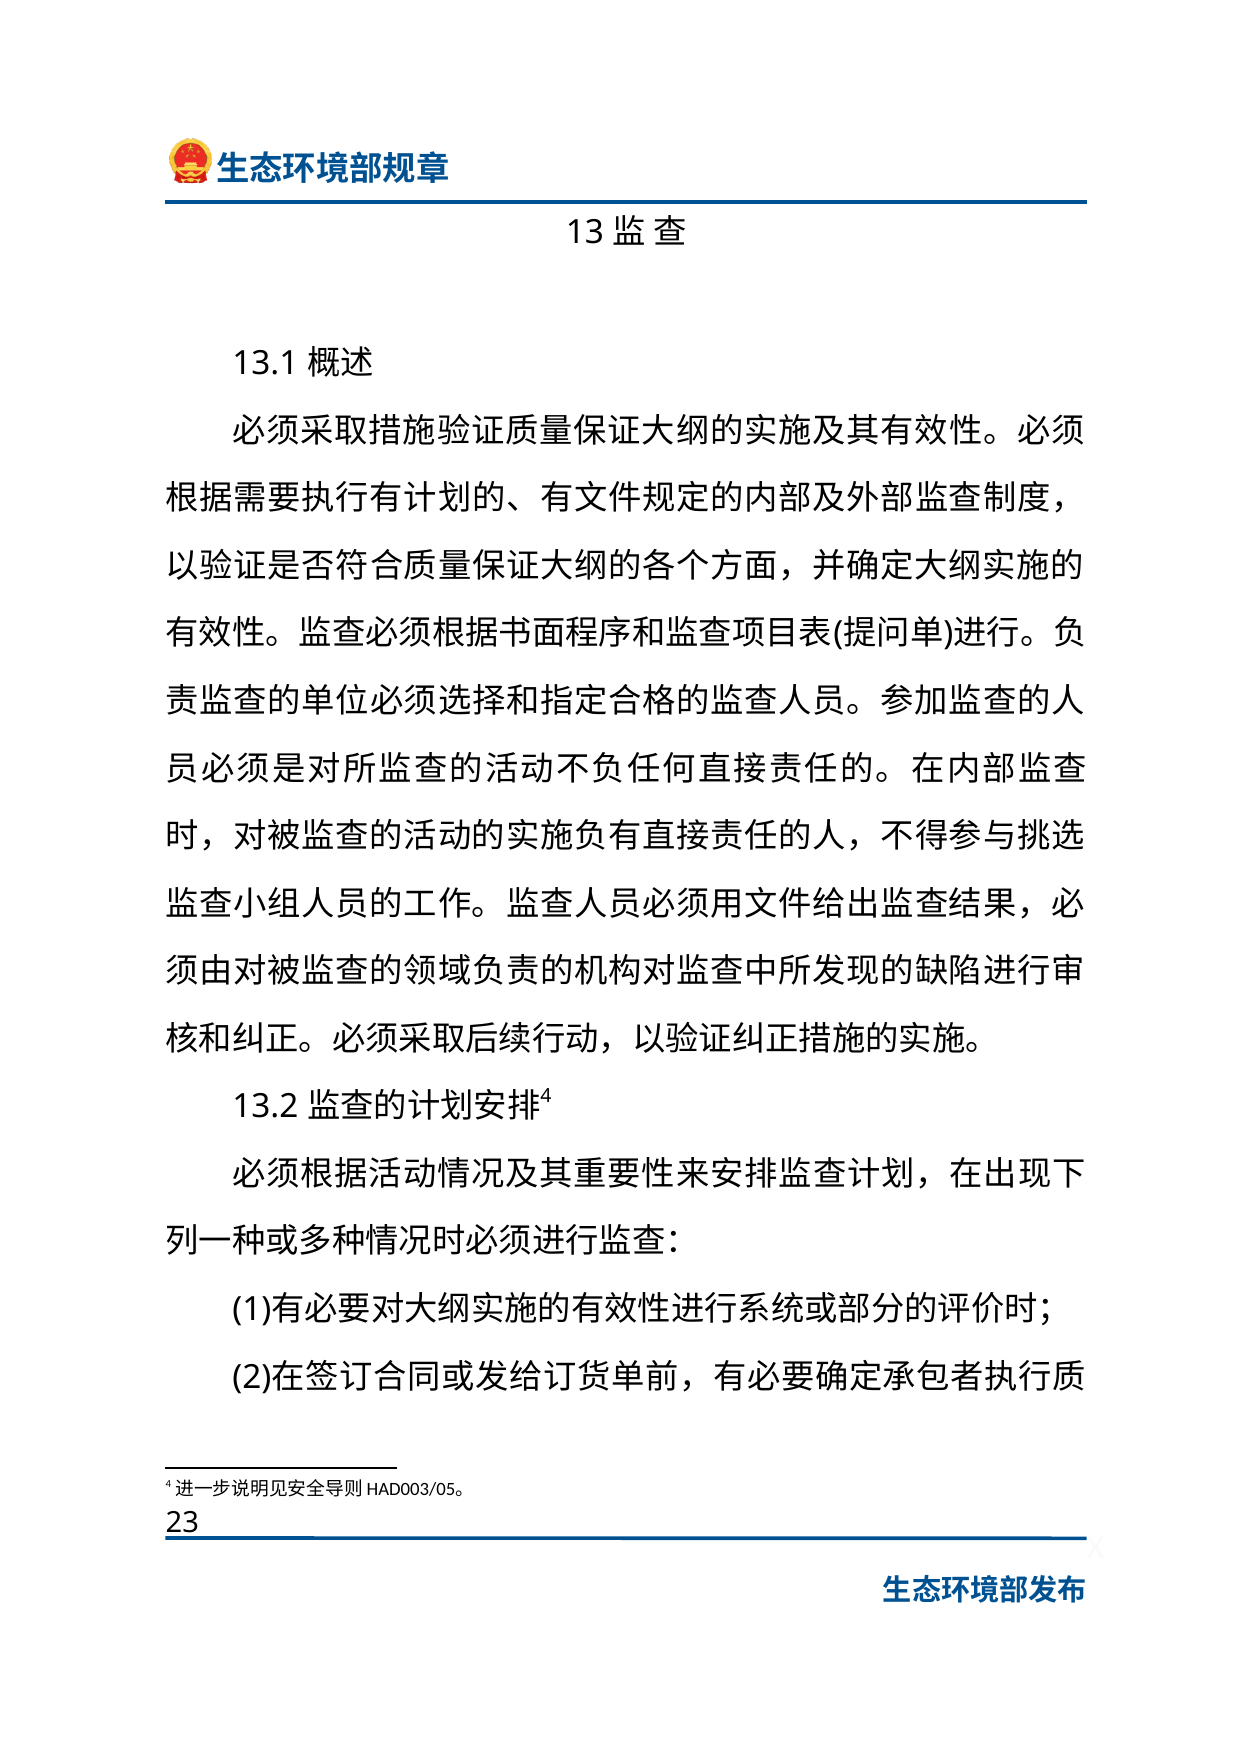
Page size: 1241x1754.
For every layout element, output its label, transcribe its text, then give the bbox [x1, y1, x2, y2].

text 必须根据活动情况及其重要性来安排监查计划，在出现下列一种或多种情况时必须进行监查： [165, 1147, 1087, 1262]
text 13.1 概述 [165, 336, 1087, 384]
text (2)在签订合同或发给订货单前，有必要确定承包者执行质量保证大纲的能力时； [165, 1349, 1087, 1398]
text (1)有必要对大纲实施的有效性进行系统或部分的评价时； [165, 1282, 1087, 1330]
text 13.2 监查的计划安排 [165, 1079, 1087, 1127]
text 13 监 查 [165, 204, 1087, 253]
picture [165, 136, 216, 187]
text 必须采取措施验证质量保证大纲的实施及其有效性。必须根据需要执行有计划的、有文件规定的内部及外部监查制度，以验证是否符合质量保证大纲的各个方面，并确定大纲实施的有效性。监查必须根据书面程序和监查项目表(提问单)进行。负责监查的单位必须选择和指定合格的监查人员。参加监查的人员必须是对所监查的活动不负任何直接责任的。在内部监查时，对被监查的活动的实施负有直接责任的人，不得参与挑选监查小组人员的工作。监查人员必须用文件给出监查结果，必须由对被监查的领域负责的机构对监查中所发现的缺陷进行审核和纠正。必须采取后续行动，以验证纠正措施的实施。 [165, 403, 1087, 1059]
